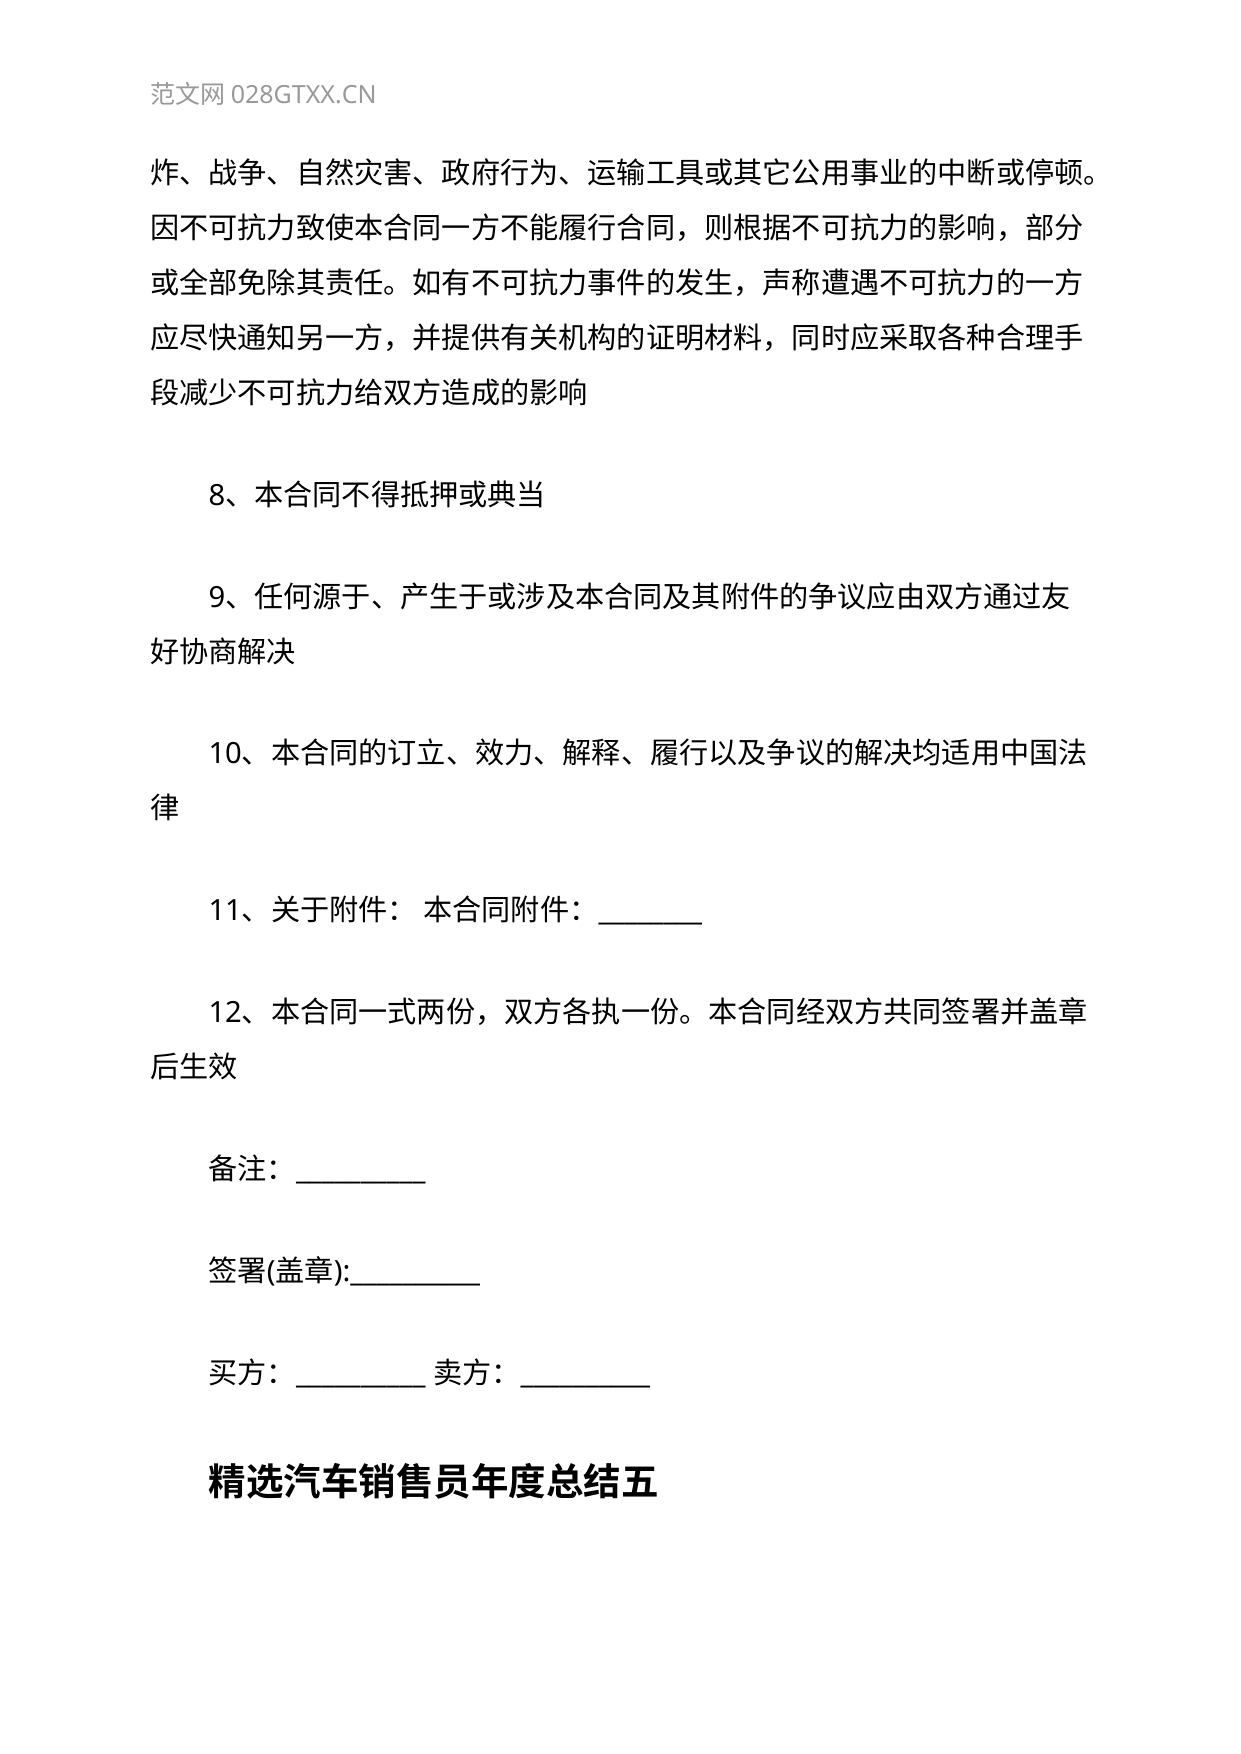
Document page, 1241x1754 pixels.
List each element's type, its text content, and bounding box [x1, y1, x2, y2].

text 精选汽车销售员年度总结五 [150, 1452, 1090, 1506]
text 8、本合同不得抵押或典当 [150, 471, 1090, 514]
text 11、关于附件： 本合同附件：________ [150, 887, 1090, 929]
text 9、任何源于、产生于或涉及本合同及其附件的争议应由双方通过友好协商解决 [150, 573, 1090, 671]
text 10、本合同的订立、效力、解释、履行以及争议的解决均适用中国法律 [150, 730, 1090, 827]
text 买方：__________ 卖方：__________ [150, 1349, 1090, 1392]
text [150, 150, 1090, 412]
text 备注：__________ [150, 1146, 1090, 1188]
text 12、本合同一式两份，双方各执一份。本合同经双方共同签署并盖章后生效 [150, 989, 1090, 1086]
text 签署(盖章):__________ [150, 1248, 1090, 1290]
